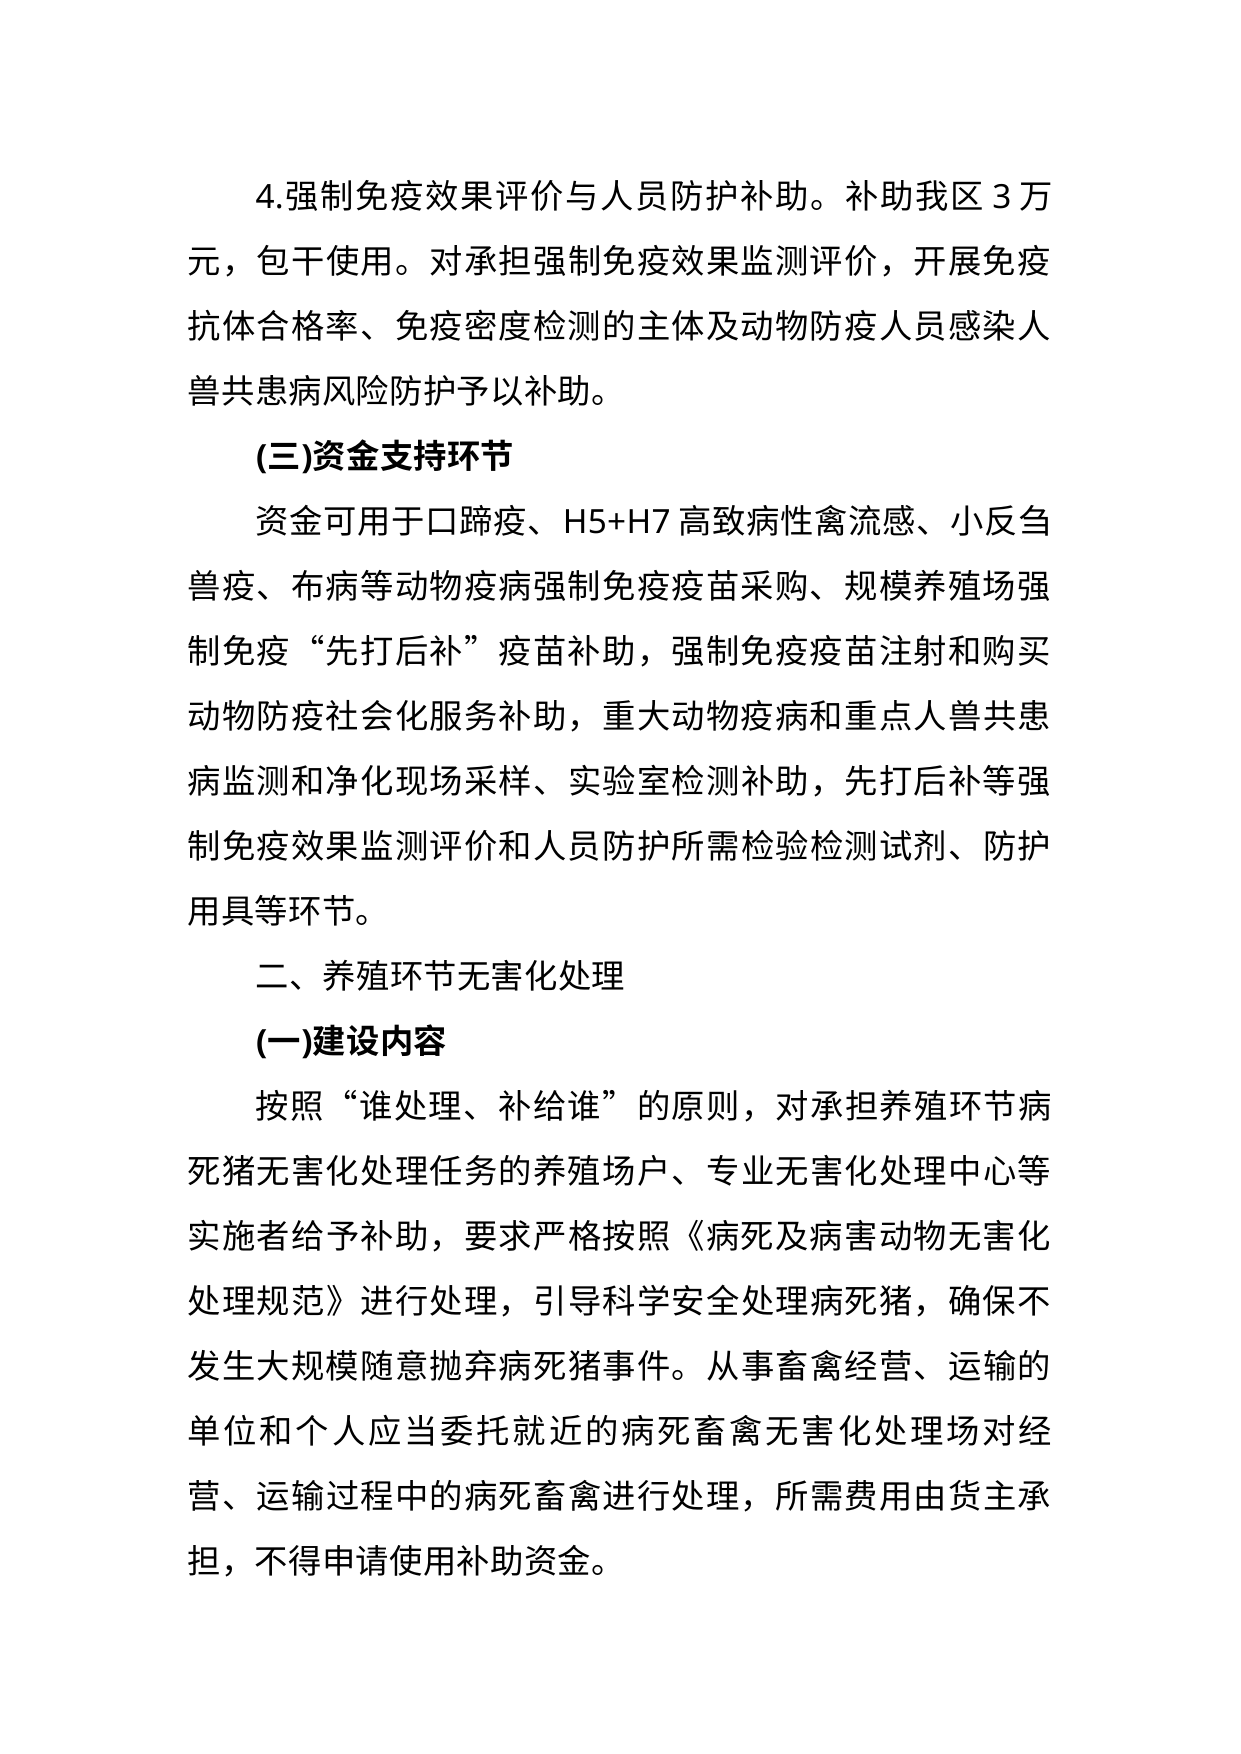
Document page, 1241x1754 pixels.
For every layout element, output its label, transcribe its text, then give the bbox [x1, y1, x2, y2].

text 二、养殖环节无害化处理 [187, 942, 1053, 1007]
text 按照“谁处理、补给谁”的原则，对承担养殖环节病死猪无害化处理任务的养殖场户、专业无害化处理中心等实施者给予补助，要求严格按照《病死及病害动物无害化处理规范》进行处理，引导科学安全处理病死猪，确保不发生大规模随意抛弃病死猪事件。从事畜禽经营、运输的单位和个人应当委托就近的病死畜禽无害化处理场对经营、运输过程中的病死畜禽进行处理，所需费用由货主承担，不得申请使用补助资金。 [187, 1072, 1053, 1592]
text 4.强制免疫效果评价与人员防护补助。补助我区3万元，包干使用。对承担强制免疫效果监测评价，开展免疫抗体合格率、免疫密度检测的主体及动物防疫人员感染人兽共患病风险防护予以补助。 [187, 162, 1053, 422]
text (三)资金支持环节 [187, 422, 1053, 487]
text 资金可用于口蹄疫、H5+H7高致病性禽流感、小反刍兽疫、布病等动物疫病强制免疫疫苗采购、规模养殖场强制免疫“先打后补”疫苗补助，强制免疫疫苗注射和购买动物防疫社会化服务补助，重大动物疫病和重点人兽共患病监测和净化现场采样、实验室检测补助，先打后补等强制免疫效果监测评价和人员防护所需检验检测试剂、防护用具等环节。 [187, 487, 1053, 942]
text (一)建设内容 [187, 1007, 1053, 1072]
